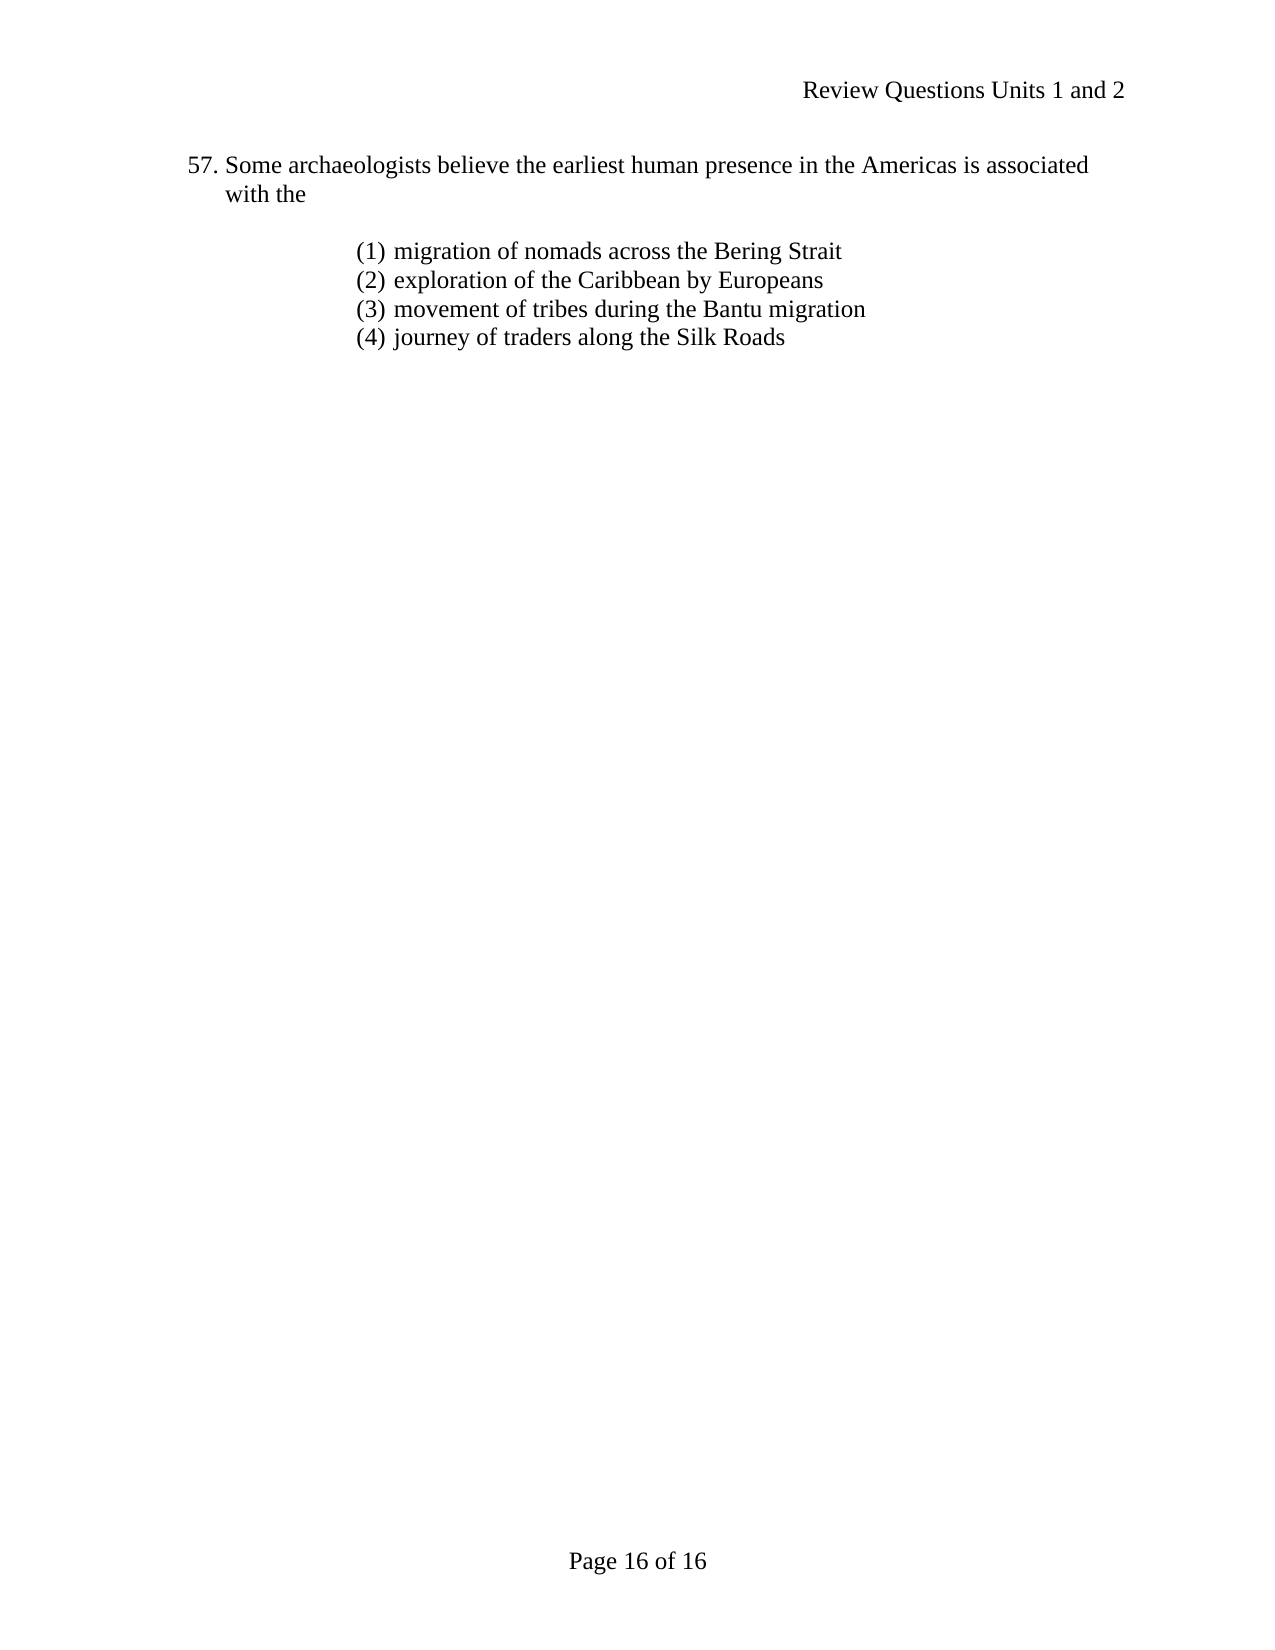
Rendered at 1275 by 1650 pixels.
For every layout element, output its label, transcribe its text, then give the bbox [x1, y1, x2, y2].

list migration of nomads across the Bering Strait [356, 236, 1125, 265]
list movement of tribes during the Bantu migration [356, 294, 1125, 322]
list Some archaeologists believe the earliest human presence in the Americas is associated with the [187, 150, 1125, 207]
list journey of traders along the Silk Roads [356, 322, 1125, 351]
list exploration of the Caribbean by Europeans [356, 265, 1125, 294]
